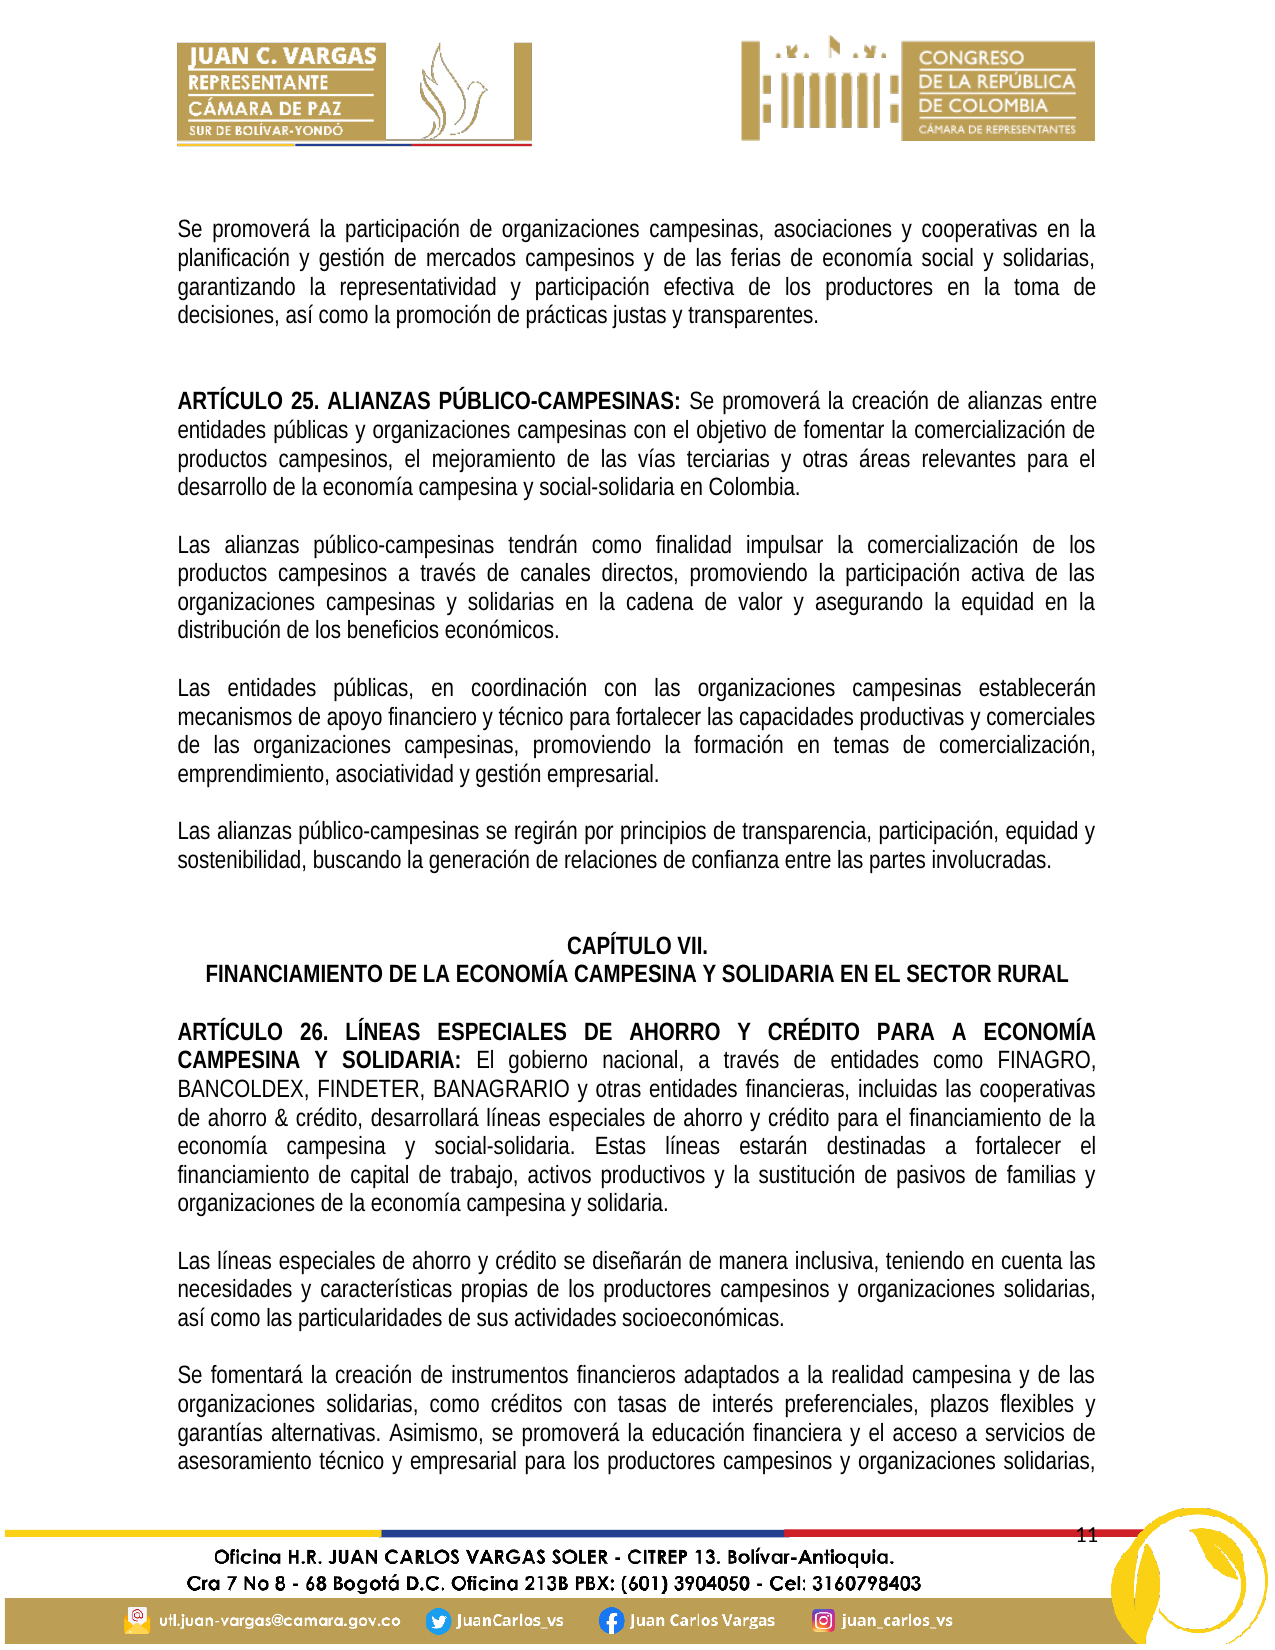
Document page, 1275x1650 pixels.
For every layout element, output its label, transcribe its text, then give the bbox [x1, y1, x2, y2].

text FINANCIAMIENTO DE LA ECONOMÍA CAMPESINA Y SOLIDARIA EN EL SECTOR RURAL [177, 959, 1098, 988]
text Las entidades públicas, en coordinación con las organizaciones campesinas establecerán mecanismos de apoyo financiero y técnico para fortalecer las capacidades productivas y comerciales de las organizaciones campesinas, promoviendo la formación en temas de comercialización, emprendimiento, asociatividad y gestión empresarial. [177, 673, 1098, 787]
text Las líneas especiales de ahorro y crédito se diseñarán de manera inclusiva, teniendo en cuenta las necesidades y características propias de los productores campesinos y organizaciones solidarias, así como las particularidades de sus actividades socioeconómicas. [177, 1246, 1098, 1332]
text ARTÍCULO 25. ALIANZAS PÚBLICO-CAMPESINAS: Se promoverá la creación de alianzas entre entidades públicas y organizaciones campesinas con el objetivo de fomentar la comercialización de productos campesinos, el mejoramiento de las vías terciarias y otras áreas relevantes para el desarrollo de la economía campesina y social-solidaria en Colombia. [177, 386, 1098, 501]
text Se promoverá la participación de organizaciones campesinas, asociaciones y cooperativas en la planificación y gestión de mercados campesinos y de las ferias de economía social y solidarias, garantizando la representatividad y participación efectiva de los productores en la toma de decisiones, así como la promoción de prácticas justas y transparentes. [177, 214, 1098, 329]
text ARTÍCULO 26. LÍNEAS ESPECIALES DE AHORRO Y CRÉDITO PARA A ECONOMÍA CAMPESINA Y SOLIDARIA: El gobierno nacional, a través de entidades como FINAGRO, BANCOLDEX, FINDETER, BANAGRARIO y otras entidades financieras, incluidas las cooperativas de ahorro & crédito, desarrollará líneas especiales de ahorro y crédito para el financiamiento de la economía campesina y social-solidaria. Estas líneas estarán destinadas a fortalecer el financiamiento de capital de trabajo, activos productivos y la sustitución de pasivos de familias y organizaciones de la economía campesina y solidaria. [177, 1017, 1098, 1217]
text Las alianzas público-campesinas tendrán como finalidad impulsar la comercialización de los productos campesinos a través de canales directos, promoviendo la participación activa de las organizaciones campesinas y solidarias en la cadena de valor y asegurando la equidad en la distribución de los beneficios económicos. [177, 529, 1098, 644]
text CAPÍTULO VII. [177, 931, 1098, 959]
text Las alianzas público-campesinas se regirán por principios de transparencia, participación, equidad y sostenibilidad, buscando la generación de relaciones de confianza entre las partes involucradas. [177, 816, 1098, 873]
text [177, 1360, 1098, 1475]
picture [4, 3, 1273, 1644]
